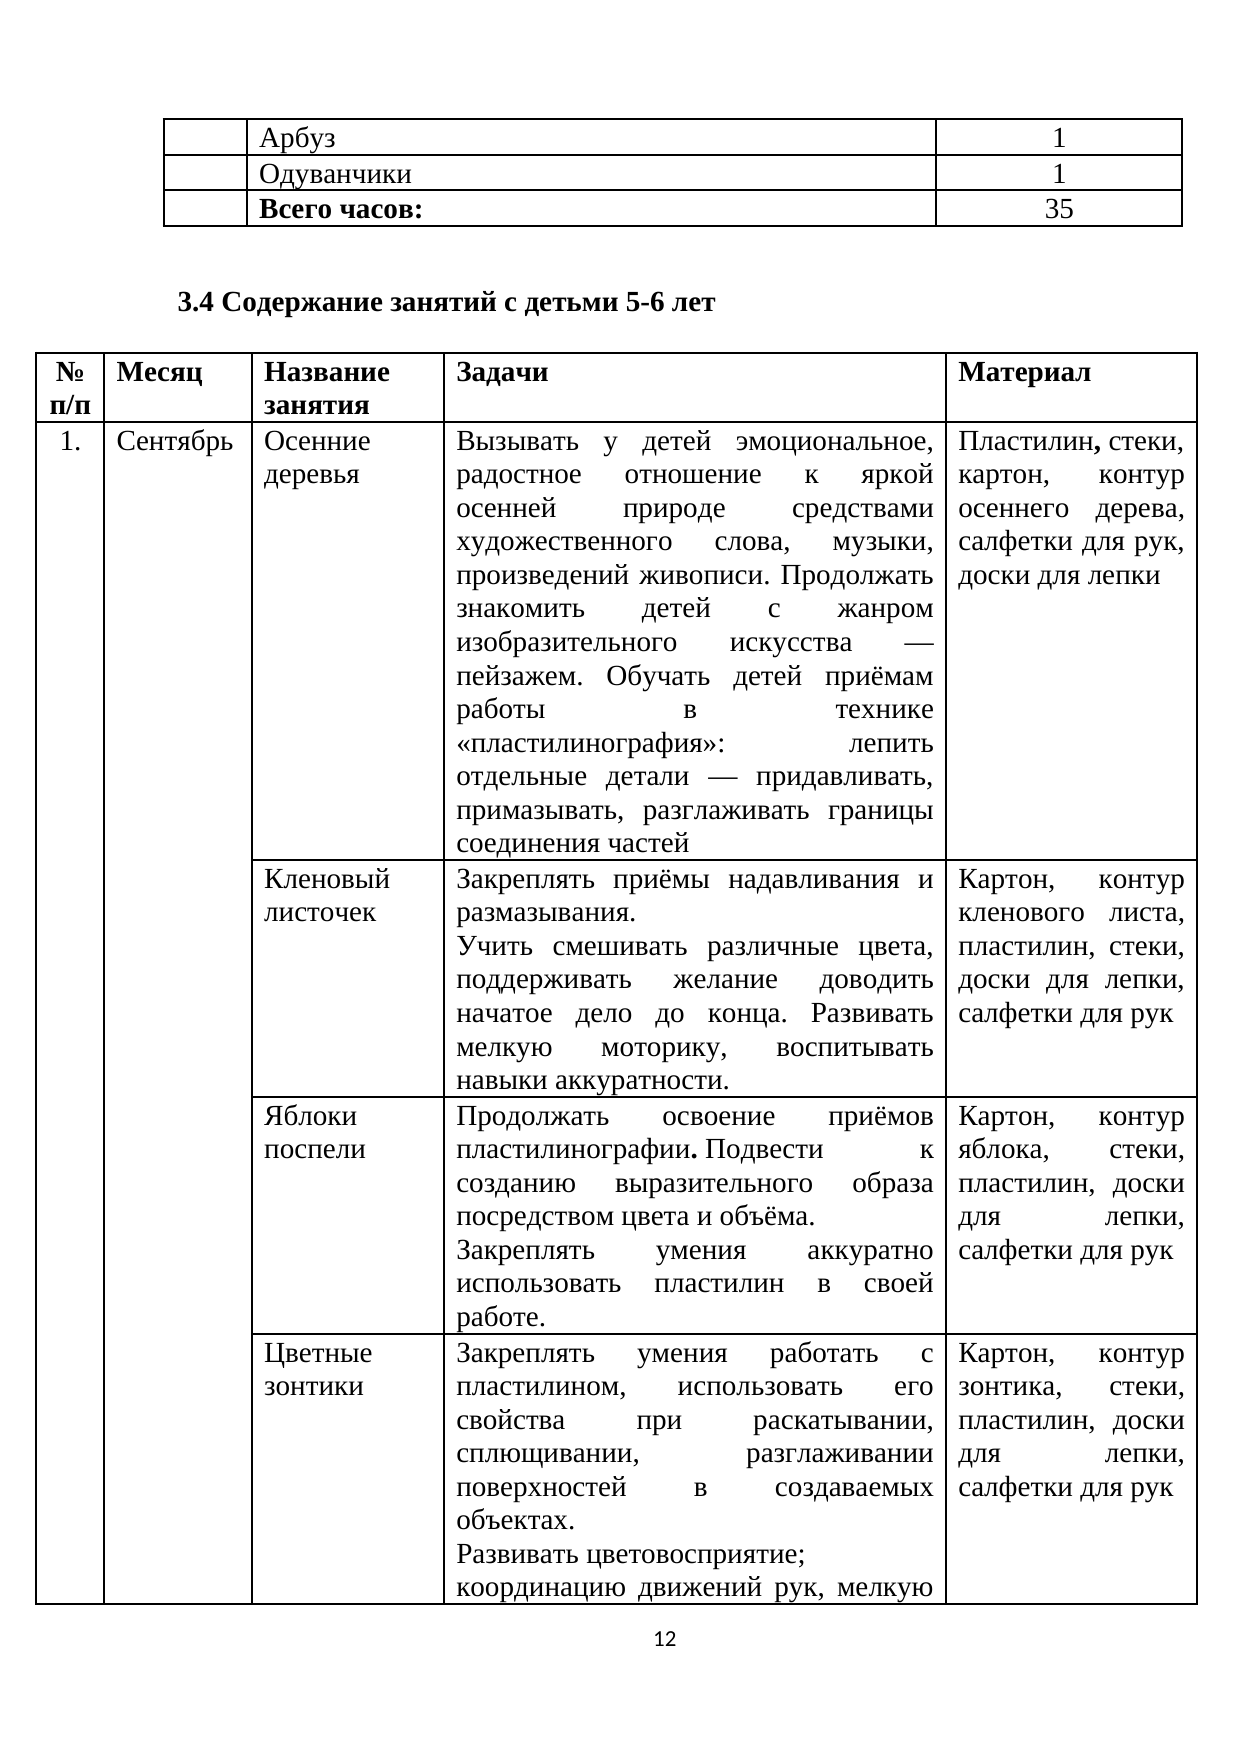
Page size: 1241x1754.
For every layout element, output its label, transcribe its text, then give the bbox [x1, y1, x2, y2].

table_cell [165, 156, 246, 189]
table_cell 1 [937, 156, 1181, 189]
table_cell Пластилин, стеки, картон, контур осеннего дерева, салфетки для рук, доски для лепки [947, 423, 1196, 859]
table_cell Вызывать у детей эмоциональное, радостное отношение к яркой осенней природе средствами художественного слова, музыки, произведений живописи. Продолжать знакомить детей с жанром изобразительного искусства — пейзажем. Обучать детей приёмам работы в технике «пластилинография»: лепить отдельные детали — придавливать, примазывать, разглаживать границы соединения частей [445, 423, 945, 859]
table_cell [165, 120, 246, 154]
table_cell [947, 1335, 1196, 1603]
table_cell Закреплять приёмы надавливания и размазывания. Учить смешивать различные цвета, поддерживать желание доводить начатое дело до конца. Развивать мелкую моторику, воспитывать навыки аккуратности. [445, 861, 945, 1096]
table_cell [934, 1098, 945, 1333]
table_cell Осенние деревья [253, 423, 443, 859]
table_cell Одуванчики [248, 156, 935, 189]
table_cell 35 [937, 191, 1181, 225]
table_cell Кленовый листочек [253, 861, 443, 1096]
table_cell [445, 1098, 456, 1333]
table_cell Яблоки поспели [253, 1098, 443, 1333]
table_cell Сентябрь [105, 423, 251, 1603]
table_header Задачи [445, 354, 945, 421]
table_cell Арбуз [248, 120, 935, 154]
table_cell 1 [937, 120, 1181, 154]
text 3.4 Содержание занятий с детьми 5-6 лет [177, 284, 1152, 318]
table_cell Цветные зонтики [253, 1335, 443, 1603]
table_header № п/п [37, 354, 103, 421]
table_cell [165, 191, 246, 225]
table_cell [445, 1335, 945, 1603]
table_header Материал [947, 354, 1196, 421]
table_cell Картон, контур яблока, стеки, пластилин, доски для лепки, салфетки для рук [947, 1098, 1196, 1333]
table_cell Всего часов: [248, 191, 935, 225]
table_cell Картон, контур кленового листа, пластилин, стеки, доски для лепки, салфетки для рук [947, 861, 1196, 1096]
table_header Месяц [105, 354, 251, 421]
table_header Название занятия [253, 354, 443, 421]
table_cell 1. [37, 423, 103, 1603]
